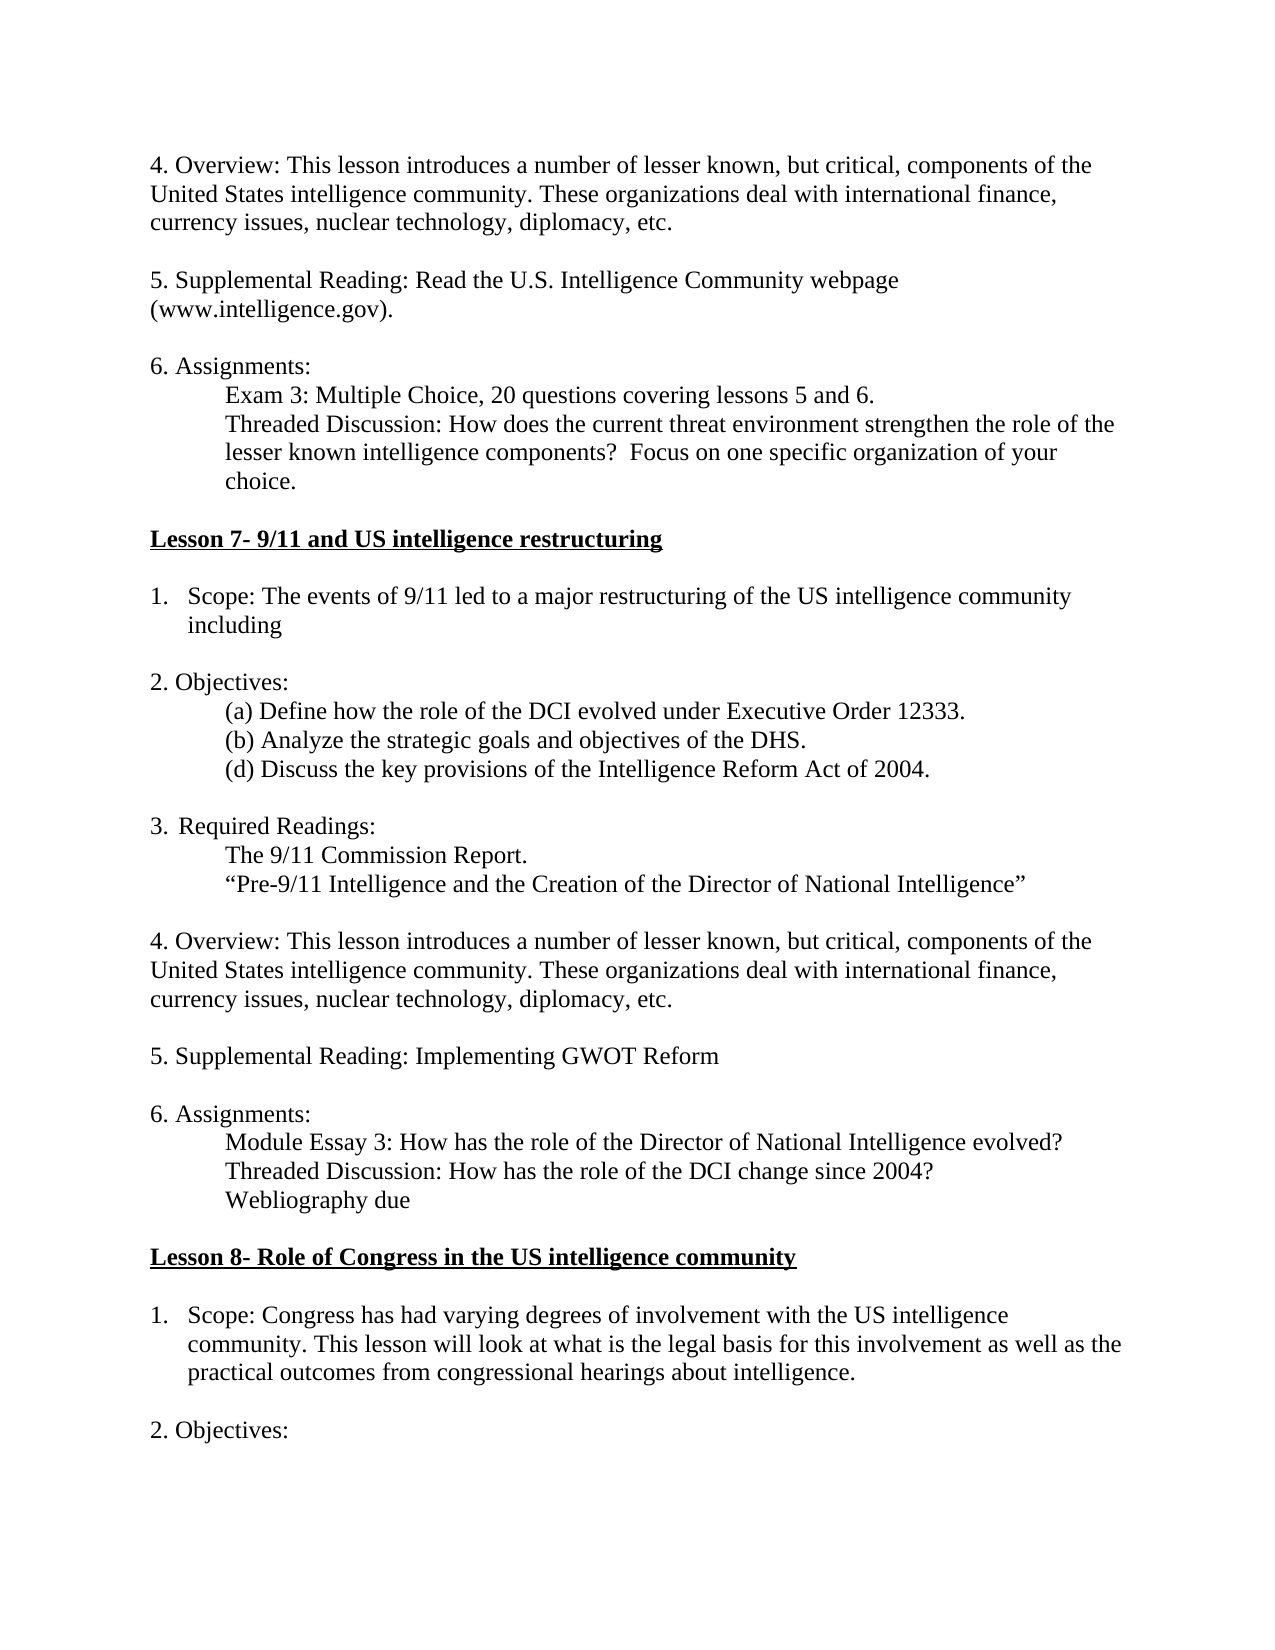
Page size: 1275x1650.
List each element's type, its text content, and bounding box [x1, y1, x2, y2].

text 6. Assignments: [150, 351, 1125, 380]
text Threaded Discussion: How does the current threat environment strengthen the role of the lesser known intelligence components? Focus on one specific organization of your choice. [225, 409, 1125, 495]
text 5. Supplemental Reading: Read the U.S. Intelligence Community webpage (www.intelligence.gov). [150, 265, 1125, 322]
text “Pre-9/11 Intelligence and the Creation of the Director of National Intelligence” [225, 869, 1125, 897]
text (b) Analyze the strategic goals and objectives of the DHS. [150, 725, 1125, 754]
text Lesson 8- Role of Congress in the US intelligence community [150, 1242, 1125, 1271]
text The 9/11 Commission Report. [225, 840, 1125, 869]
text Threaded Discussion: How has the role of the DCI change since 2004? [150, 1156, 1125, 1185]
list Scope: Congress has had varying degrees of involvement with the US intelligence community. This lesson will look at what is the legal basis for this involvement as well as the practical outcomes from congressional hearings about intelligence. [150, 1300, 1125, 1386]
text 2. Objectives: [150, 1415, 1125, 1444]
text (d) Discuss the key provisions of the Intelligence Reform Act of 2004. [150, 754, 1125, 782]
text Lesson 7- 9/11 and US intelligence restructuring [150, 524, 1125, 552]
list Scope: The events of 9/11 led to a major restructuring of the US intelligence community including [150, 581, 1125, 639]
text (a) Define how the role of the DCI evolved under Executive Order 12333. [150, 696, 1125, 725]
text Module Essay 3: How has the role of the Director of National Intelligence evolved? [150, 1127, 1125, 1156]
text 5. Supplemental Reading: Implementing GWOT Reform [150, 1041, 1125, 1070]
list Required Readings: [150, 811, 1125, 840]
text 4. Overview: This lesson introduces a number of lesser known, but critical, components of the United States intelligence community. These organizations deal with international finance, currency issues, nuclear technology, diplomacy, etc. [150, 926, 1125, 1012]
text Exam 3: Multiple Choice, 20 questions covering lessons 5 and 6. [150, 380, 1125, 409]
text 2. Objectives: [150, 667, 1125, 696]
text 4. Overview: This lesson introduces a number of lesser known, but critical, components of the United States intelligence community. These organizations deal with international finance, currency issues, nuclear technology, diplomacy, etc. [150, 150, 1125, 236]
text 6. Assignments: [150, 1099, 1125, 1127]
text Webliography due [150, 1185, 1125, 1214]
